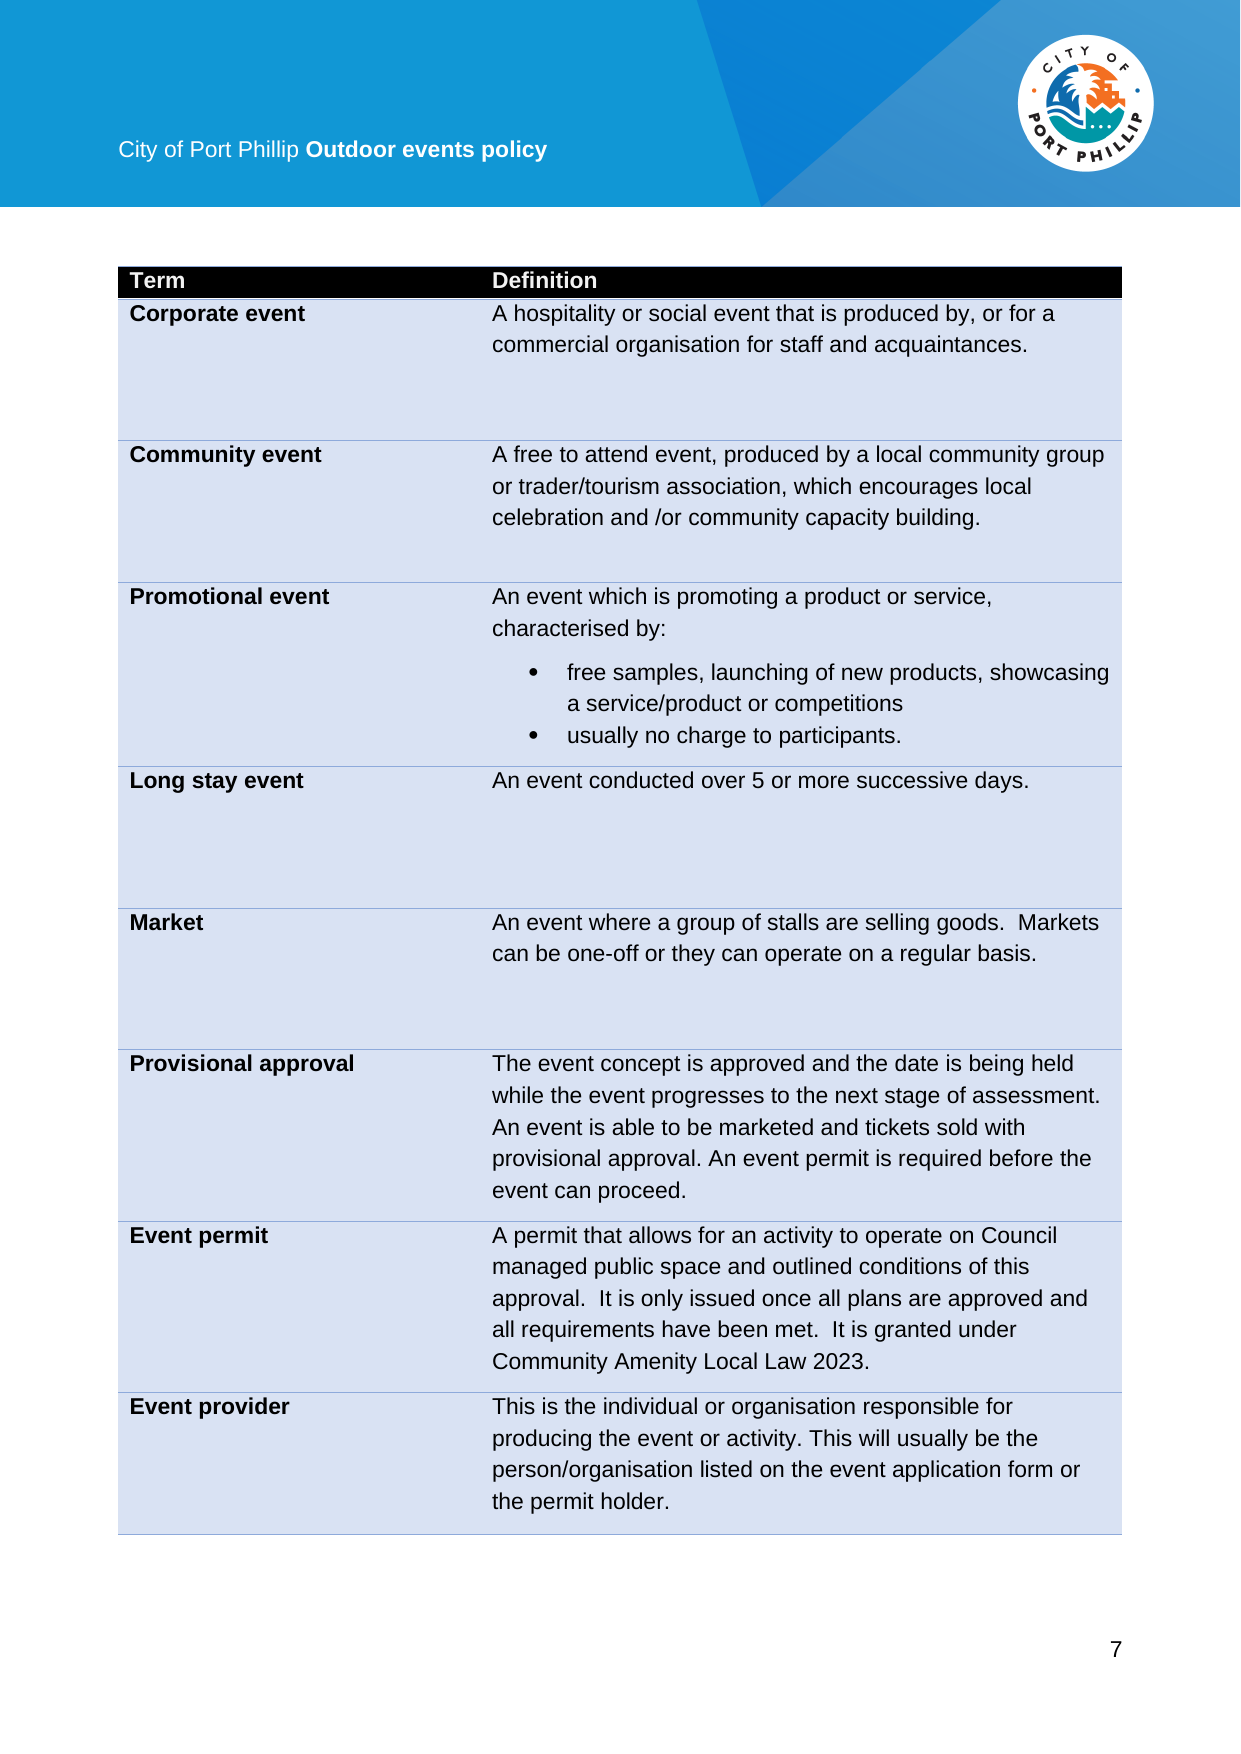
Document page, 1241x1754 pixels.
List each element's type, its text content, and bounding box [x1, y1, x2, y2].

table_header Term [118, 267, 481, 298]
table_cell Community event [118, 441, 481, 582]
table_cell Event provider [118, 1393, 481, 1534]
table_cell Provisional approval [118, 1050, 481, 1221]
table_cell A free to attend event, produced by a local community group or trader/tourism association, which encourages local celebration and /or community capacity building. [481, 441, 1122, 582]
table_cell Market [118, 909, 481, 1049]
table_cell Long stay event [118, 767, 481, 908]
table_cell A hospitality or social event that is produced by, or for a commercial organisation for staff and acquaintances. [481, 300, 1122, 440]
table_cell An event where a group of stalls are selling goods. Markets can be one-off or they can operate on a regular basis. [481, 909, 1122, 1049]
table_cell Promotional event [118, 583, 481, 766]
table_cell This is the individual or organisation responsible for producing the event or activity. This will usually be the person/organisation listed on the event application form or the permit holder. [481, 1393, 1122, 1534]
table_cell The event concept is approved and the date is being held while the event progresses to the next stage of assessment. An event is able to be marketed and tickets sold with provisional approval. An event permit is required before the event can proceed. [481, 1050, 1122, 1221]
table_header Definition [481, 267, 1122, 298]
table_cell A permit that allows for an activity to operate on Council managed public space and outlined conditions of this approval. It is only issued once all plans are approved and all requirements have been met. It is granted under Community Amenity Local Law 2023. [481, 1222, 1122, 1392]
table_cell An event conducted over 5 or more successive days. [481, 767, 1122, 908]
picture [698, 0, 1241, 207]
table_cell Corporate event [118, 300, 481, 440]
table_cell An event which is promoting a product or service, characterised by: free samples, launching of new products, showcasing a service/product or competitions usually no charge to participants. [481, 583, 1122, 766]
table_cell Event permit [118, 1222, 481, 1392]
